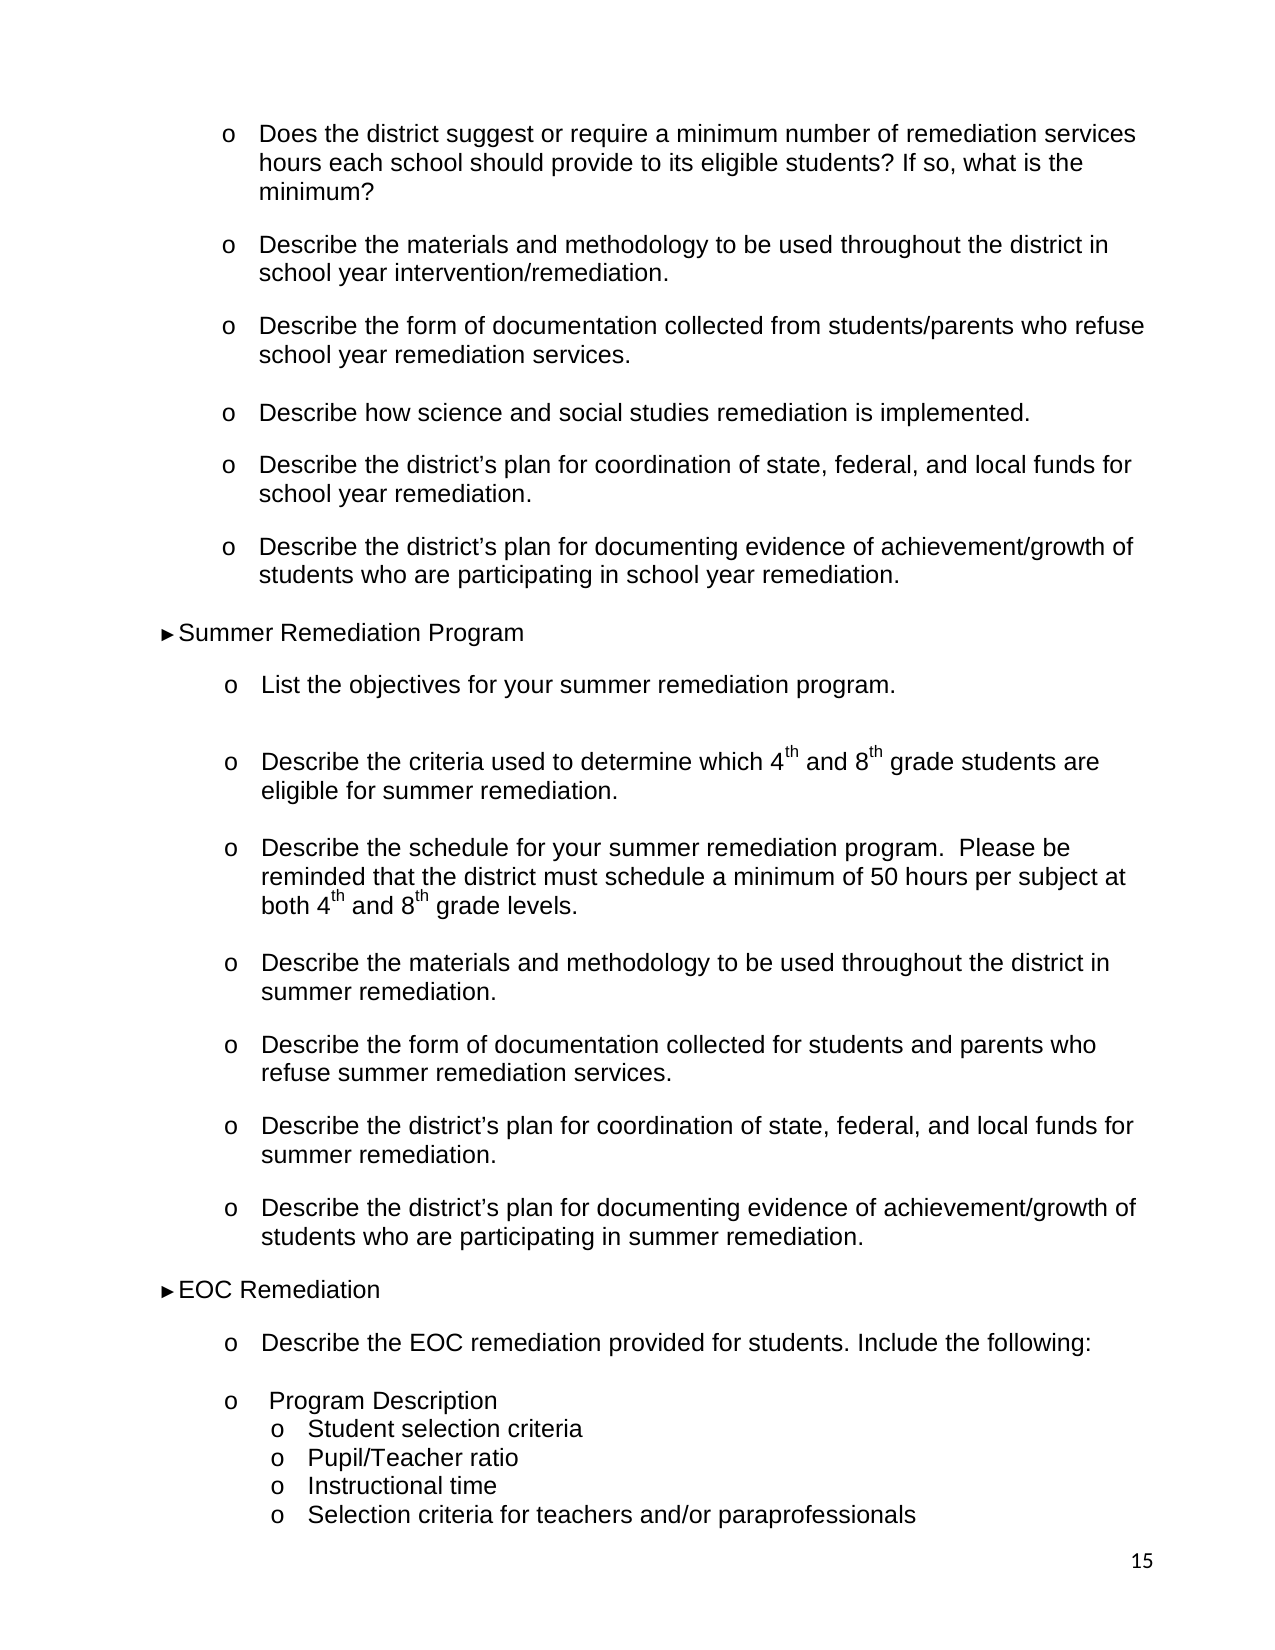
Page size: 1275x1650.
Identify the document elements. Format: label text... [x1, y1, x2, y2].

text o Does the district suggest or require a minimum number of remediation services hours each school should provide to its eligible students? If so, what is the minimum? [221, 120, 1138, 206]
text o Program Description [223, 1386, 1169, 1417]
text o Selection criteria for teachers and/or paraprofessionals [270, 1503, 1169, 1532]
text o Pupil/Teacher ratio [270, 1445, 1169, 1474]
text o Describe the criteria used to determine which 4th and 8th grade students are eligible for summer remediation. [223, 748, 1102, 805]
text summer remediation. [261, 1142, 1169, 1169]
text o Student selection criteria [270, 1417, 1169, 1445]
text o Describe the district’s plan for coordination of state, federal, and local funds for [223, 1111, 1169, 1142]
text o List the objectives for your summer remediation program. [223, 670, 1169, 701]
text students who are participating in school year remediation. [259, 562, 1169, 589]
text ►Summer Remediation Program [157, 618, 1169, 646]
text o Describe the schedule for your summer remediation program. Please be reminded that the district must schedule a minimum of 50 hours per subject at both 4th and 8th grade levels. [223, 834, 1128, 920]
text o Instructional time [270, 1474, 1169, 1503]
text o Describe how science and social studies remediation is implemented. [221, 397, 1169, 428]
text o Describe the form of documentation collected for students and parents who refuse summer remediation services. [223, 1030, 1098, 1088]
text ►EOC Remediation [157, 1275, 1169, 1304]
text o Describe the district’s plan for documenting evidence of achievement/growth of students who are participating in summer remediation. [223, 1193, 1138, 1251]
text school year remediation. [259, 481, 1169, 507]
text o Describe the form of documentation collected from students/parents who refuse school year remediation services. [221, 312, 1145, 369]
text o Describe the EOC remediation provided for students. Include the following: [223, 1328, 1169, 1359]
text o Describe the district’s plan for coordination of state, federal, and local funds for [221, 450, 1169, 481]
text o Describe the materials and methodology to be used throughout the district in summer remediation. [223, 949, 1112, 1006]
text o Describe the district’s plan for documenting evidence of achievement/growth of [221, 531, 1169, 562]
text o Describe the materials and methodology to be used throughout the district in school year intervention/remediation. [221, 230, 1110, 288]
